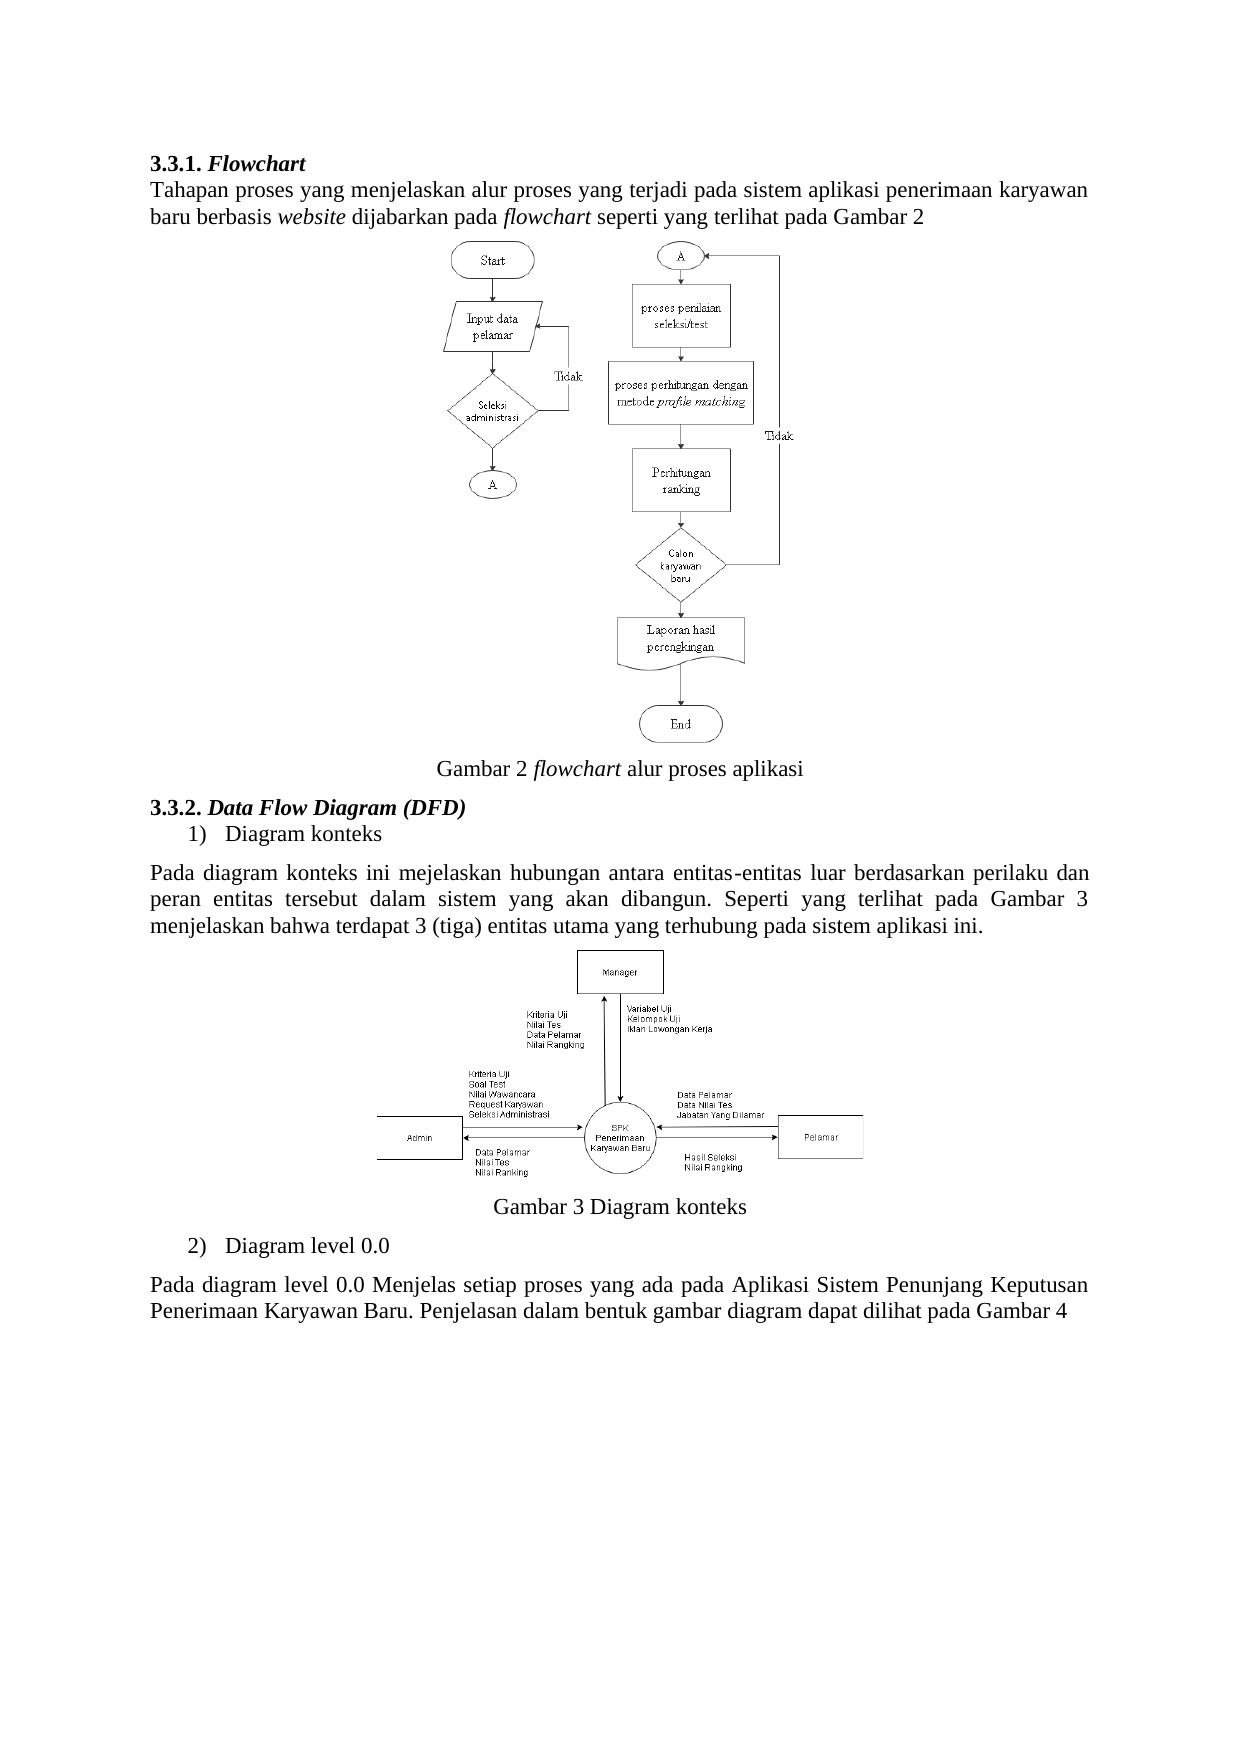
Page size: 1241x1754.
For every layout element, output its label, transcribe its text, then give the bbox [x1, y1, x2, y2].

text Gambar 2 flowchart alur proses aplikasi [150, 755, 1090, 781]
picture [442, 241, 798, 743]
text Data Flow Diagram (DFD) [150, 794, 1090, 820]
list Diagram level 0.0 [187, 1232, 1090, 1258]
list Diagram konteks [187, 820, 1090, 847]
text Pada diagram konteks ini mejelaskan hubungan antara entitas-entitas luar berdasarkan perilaku dan peran entitas tersebut dalam sistem yang akan dibangun. Seperti yang terlihat pada Gambar 3 menjelaskan bahwa terdapat 3 (tiga) entitas utama yang terhubung pada sistem aplikasi ini. [150, 859, 1090, 938]
picture [377, 950, 864, 1181]
text Gambar 3 Diagram konteks [150, 1193, 1090, 1219]
text Pada diagram level 0.0 Menjelas setiap proses yang ada pada Aplikasi Sistem Penunjang Keputusan Penerimaan Karyawan Baru. Penjelasan dalam bentuk gambar diagram dapat dilihat pada Gambar 4 [150, 1271, 1090, 1323]
text Flowchart [150, 150, 1090, 176]
text Tahapan proses yang menjelaskan alur proses yang terjadi pada sistem aplikasi penerimaan karyawan baru berbasis website dijabarkan pada flowchart seperti yang terlihat pada Gambar 2 [150, 176, 1090, 229]
